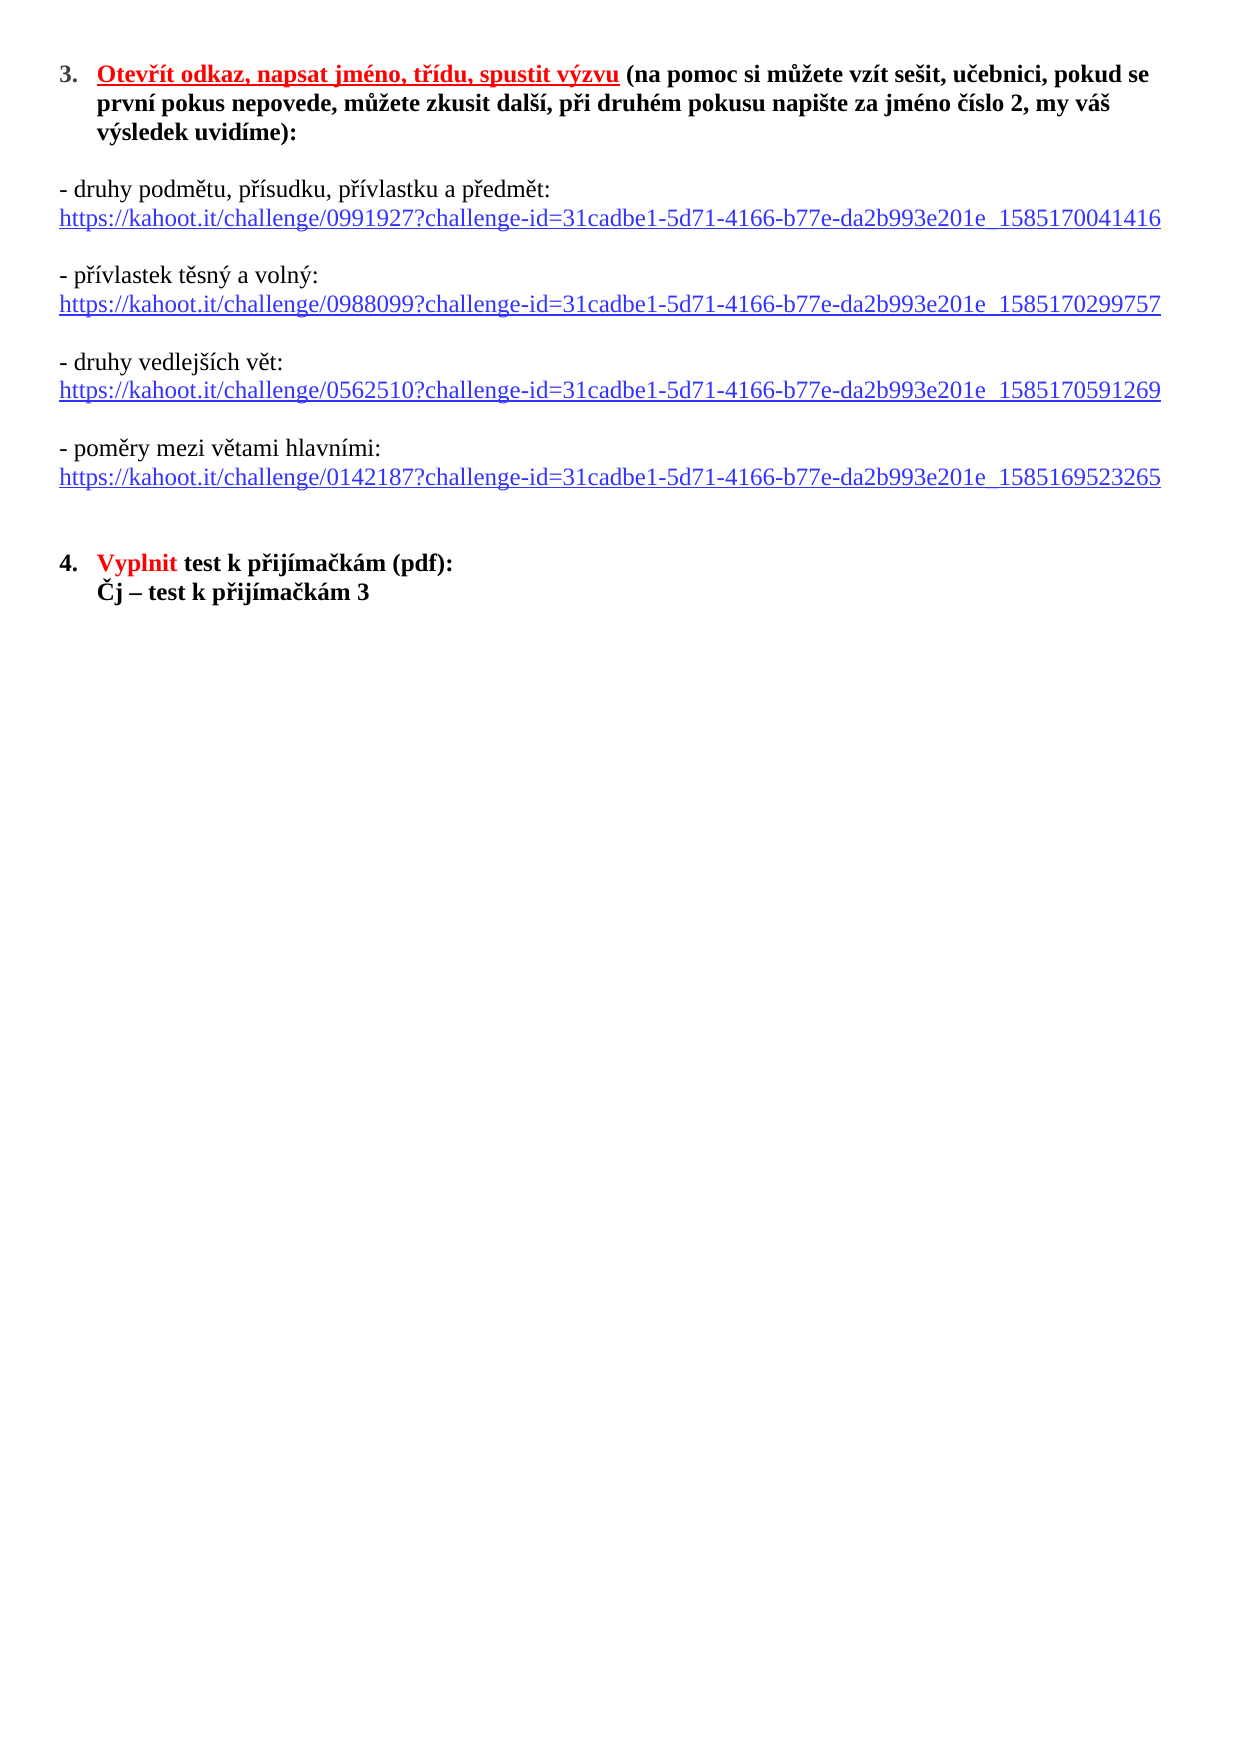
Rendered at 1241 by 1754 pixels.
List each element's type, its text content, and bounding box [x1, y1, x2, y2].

list Otevřít odkaz, napsat jméno, třídu, spustit výzvu (na pomoc si můžete vzít sešit, učebnici, pokud se první pokus nepovede, můžete zkusit další, při druhém pokusu napište za jméno číslo 2, my váš výsledek uvidíme): [59, 59, 1181, 145]
text https://kahoot.it/challenge/0142187?challenge-id=31cadbe1-5d71-4166-b77e-da2b993e201e_1585169523265 [59, 462, 1181, 490]
text - poměry mezi větami hlavními: [59, 433, 1181, 462]
text https://kahoot.it/challenge/0991927?challenge-id=31cadbe1-5d71-4166-b77e-da2b993e201e_1585170041416 [59, 203, 1181, 232]
text - přívlastek těsný a volný: [59, 260, 1181, 289]
text https://kahoot.it/challenge/0562510?challenge-id=31cadbe1-5d71-4166-b77e-da2b993e201e_1585170591269 [59, 375, 1181, 404]
text https://kahoot.it/challenge/0988099?challenge-id=31cadbe1-5d71-4166-b77e-da2b993e201e_1585170299757 [59, 289, 1181, 318]
text Čj – test k přijímačkám 3 [97, 577, 1181, 605]
text - druhy vedlejších vět: [59, 347, 1181, 375]
list Vyplnit test k přijímačkám (pdf): [59, 548, 1181, 577]
text - druhy podmětu, přísudku, přívlastku a předmět: [59, 174, 1181, 203]
